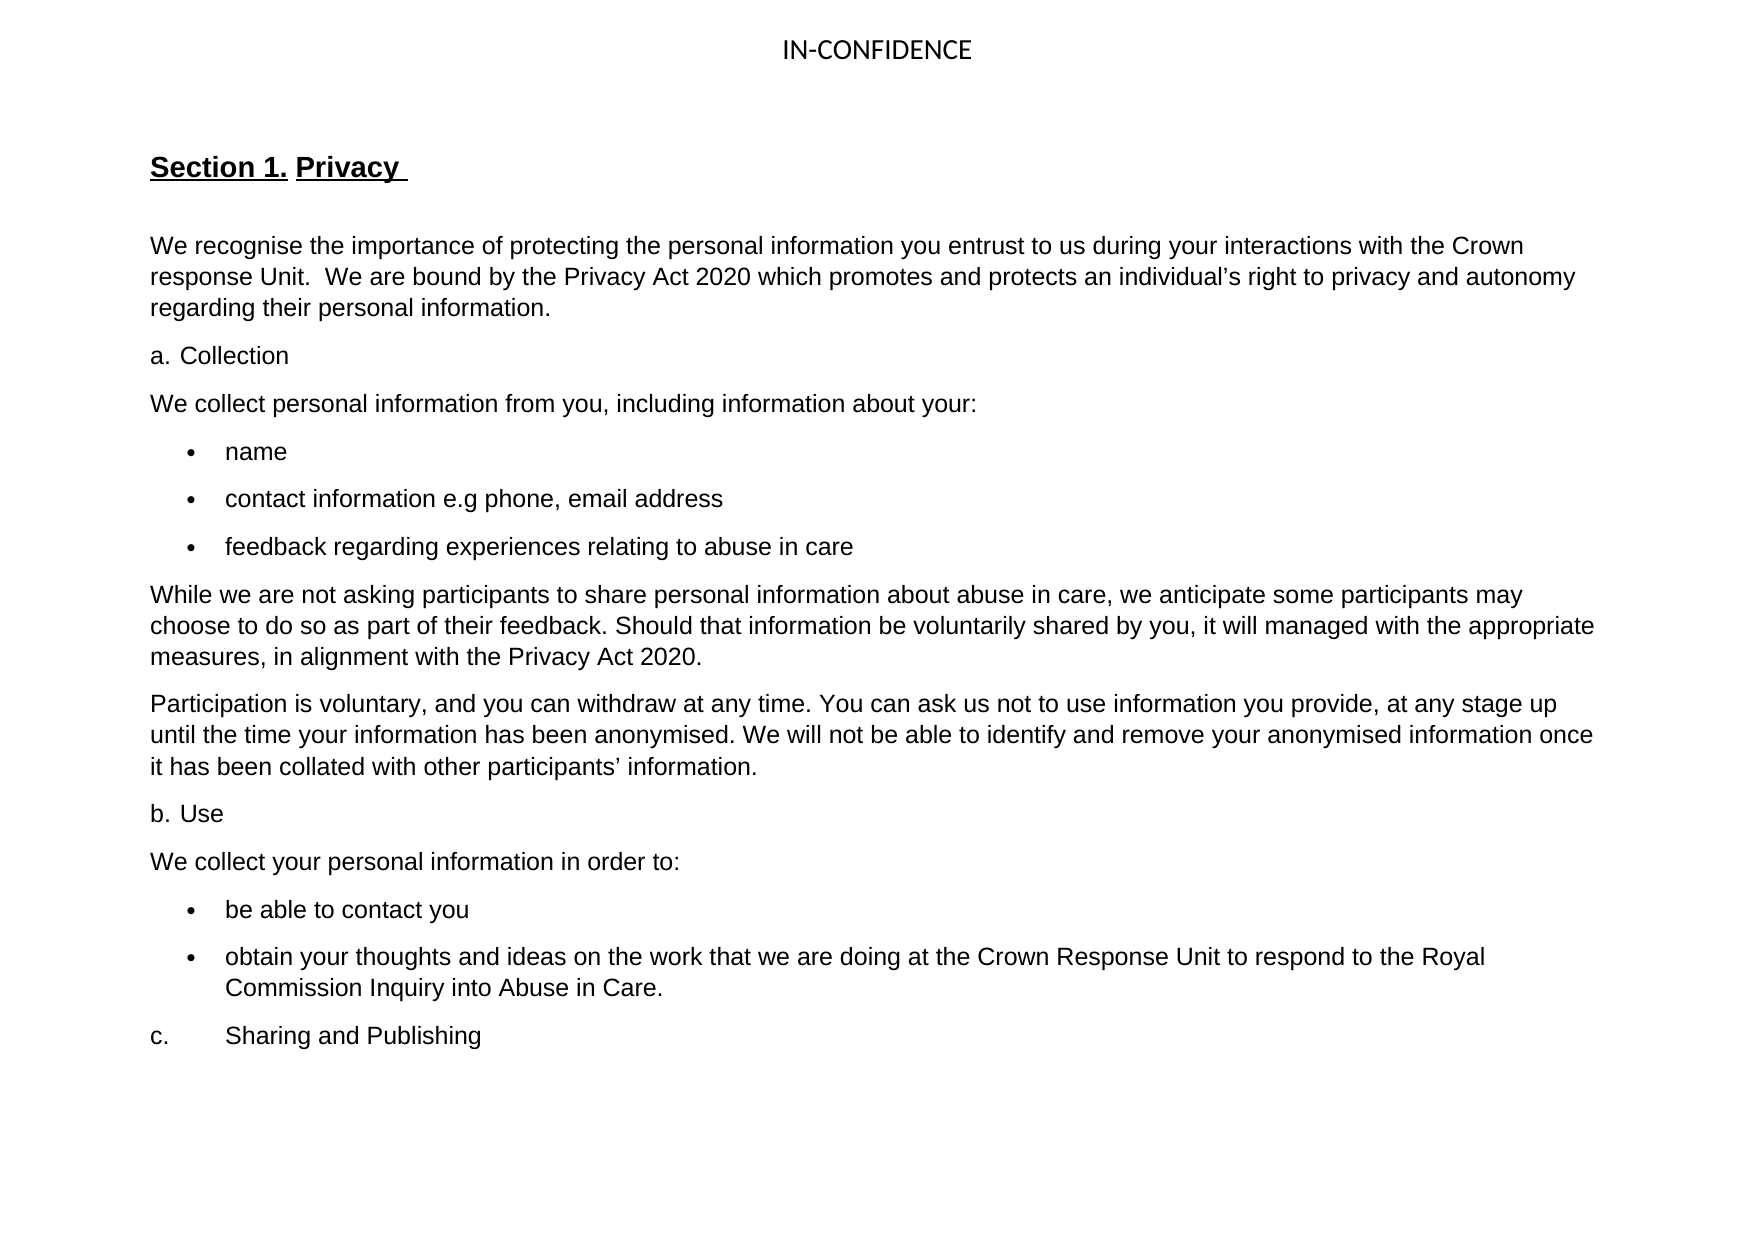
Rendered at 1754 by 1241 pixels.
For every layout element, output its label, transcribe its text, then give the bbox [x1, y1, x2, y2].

list feedback regarding experiences relating to abuse in care [187, 532, 1604, 561]
text While we are not asking participants to share personal information about abuse in care, we anticipate some participants may choose to do so as part of their feedback. Should that information be voluntarily shared by you, it will managed with the appropriate measures, in alignment with the Privacy Act 2020. [150, 579, 1604, 670]
list contact information e.g phone, email address [187, 484, 1604, 513]
text We collect your personal information in order to: [150, 847, 1604, 876]
list be able to contact you [187, 894, 1604, 923]
list obtain your thoughts and ideas on the work that we are doing at the Crown Response Unit to respond to the Royal Commission Inquiry into Abuse in Care. [187, 942, 1604, 1002]
subtitle Section 1. Privacy [150, 150, 1604, 183]
text We collect personal information from you, including information about your: [150, 389, 1604, 417]
text We recognise the importance of protecting the personal information you entrust to us during your interactions with the Crown response Unit. We are bound by the Privacy Act 2020 which promotes and protects an individual’s right to privacy and autonomy regarding their personal information. [150, 231, 1604, 322]
list name [187, 436, 1604, 465]
list Use [150, 799, 1604, 828]
text Participation is voluntary, and you can withdraw at any time. You can ask us not to use information you provide, at any stage up until the time your information has been anonymised. We will not be able to identify and remove your anonymised information once it has been collated with other participants’ information. [150, 689, 1604, 780]
list Collection [150, 341, 1604, 370]
list Sharing and Publishing [150, 1021, 1604, 1050]
